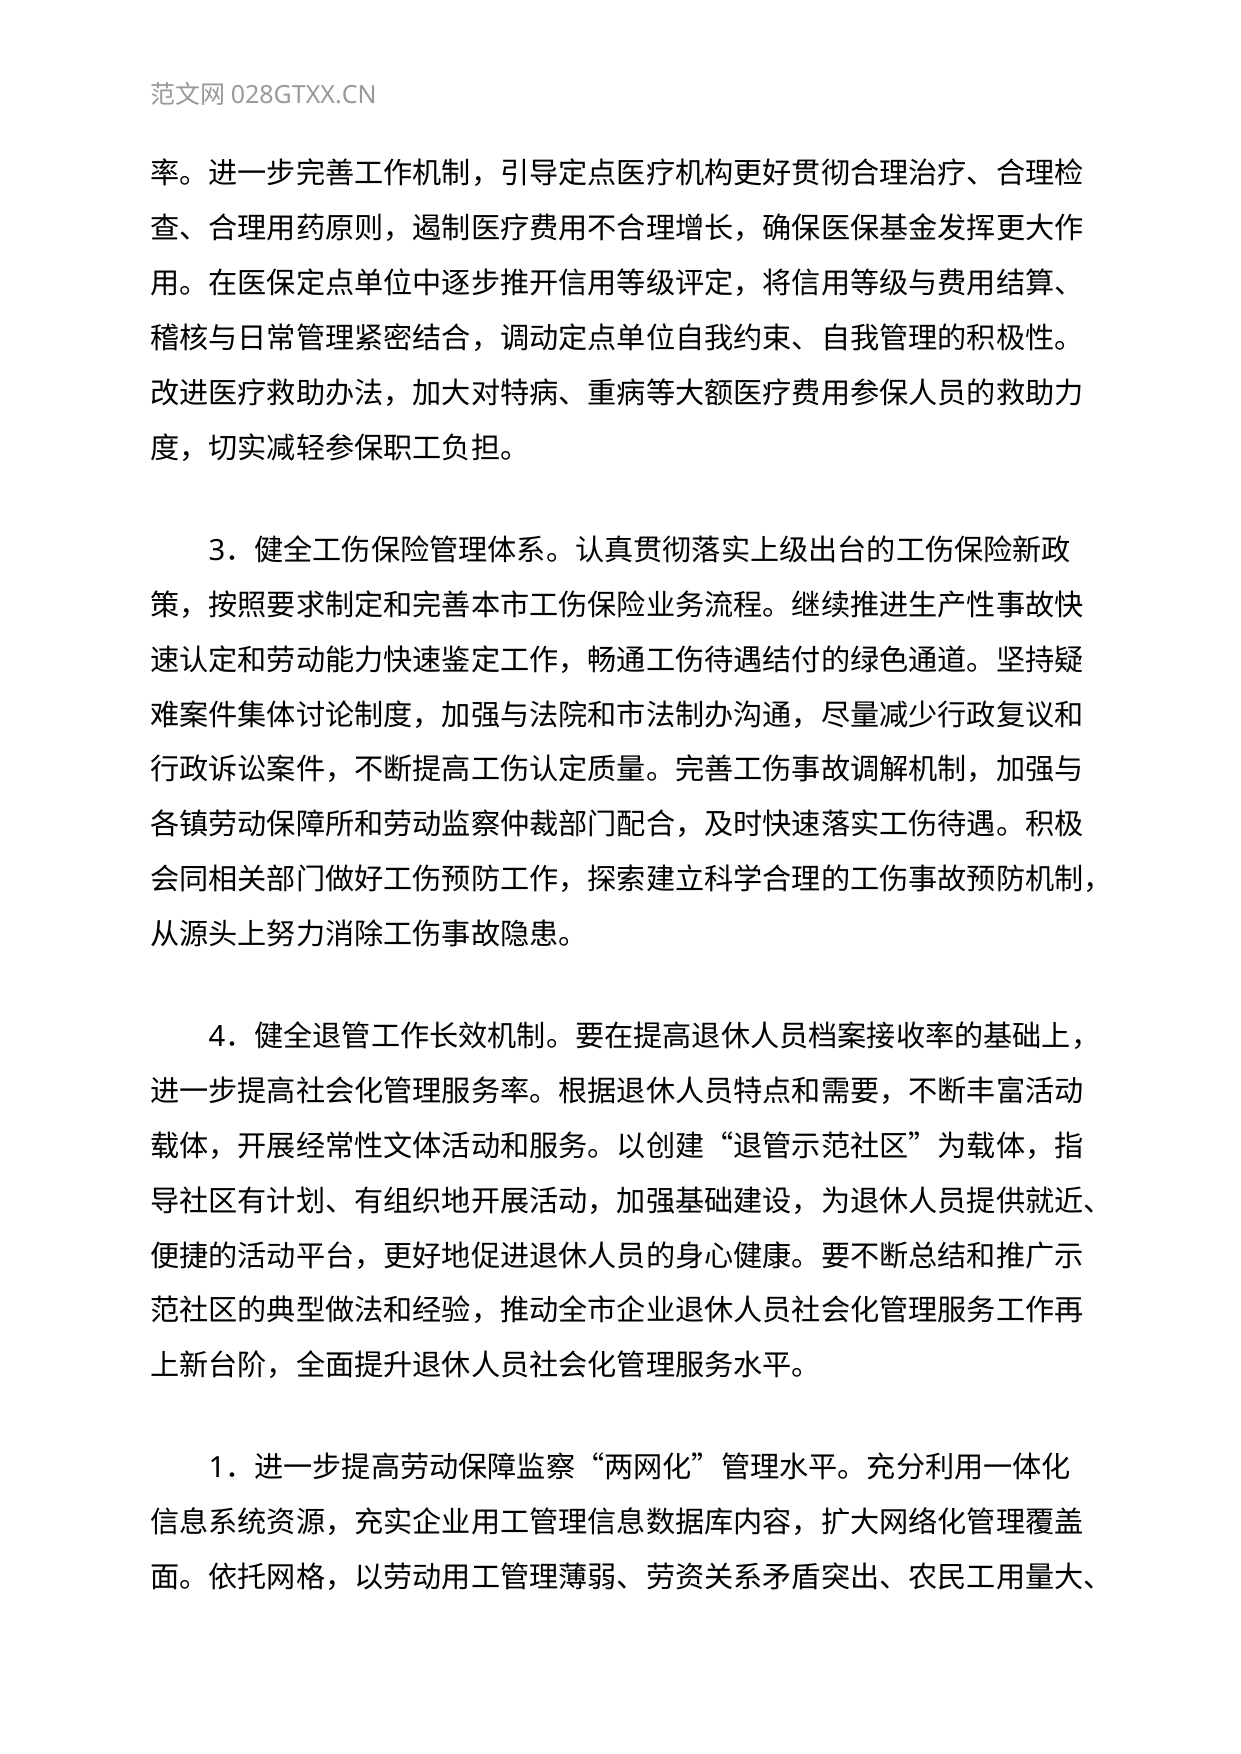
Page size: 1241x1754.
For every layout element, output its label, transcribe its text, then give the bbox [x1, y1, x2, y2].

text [150, 1444, 1090, 1596]
text 4．健全退管工作长效机制。要在提高退休人员档案接收率的基础上，进一步提高社会化管理服务率。根据退休人员特点和需要，不断丰富活动载体，开展经常性文体活动和服务。以创建“退管示范社区”为载体，指导社区有计划、有组织地开展活动，加强基础建设，为退休人员提供就近、便捷的活动平台，更好地促进退休人员的身心健康。要不断总结和推广示范社区的典型做法和经验，推动全市企业退休人员社会化管理服务工作再上新台阶，全面提升退休人员社会化管理服务水平。 [150, 1012, 1090, 1384]
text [150, 150, 1090, 467]
text 3．健全工伤保险管理体系。认真贯彻落实上级出台的工伤保险新政策，按照要求制定和完善本市工伤保险业务流程。继续推进生产性事故快速认定和劳动能力快速鉴定工作，畅通工伤待遇结付的绿色通道。坚持疑难案件集体讨论制度，加强与法院和市法制办沟通，尽量减少行政复议和行政诉讼案件，不断提高工伤认定质量。完善工伤事故调解机制，加强与各镇劳动保障所和劳动监察仲裁部门配合，及时快速落实工伤待遇。积极会同相关部门做好工伤预防工作，探索建立科学合理的工伤事故预防机制，从源头上努力消除工伤事故隐患。 [150, 526, 1090, 953]
